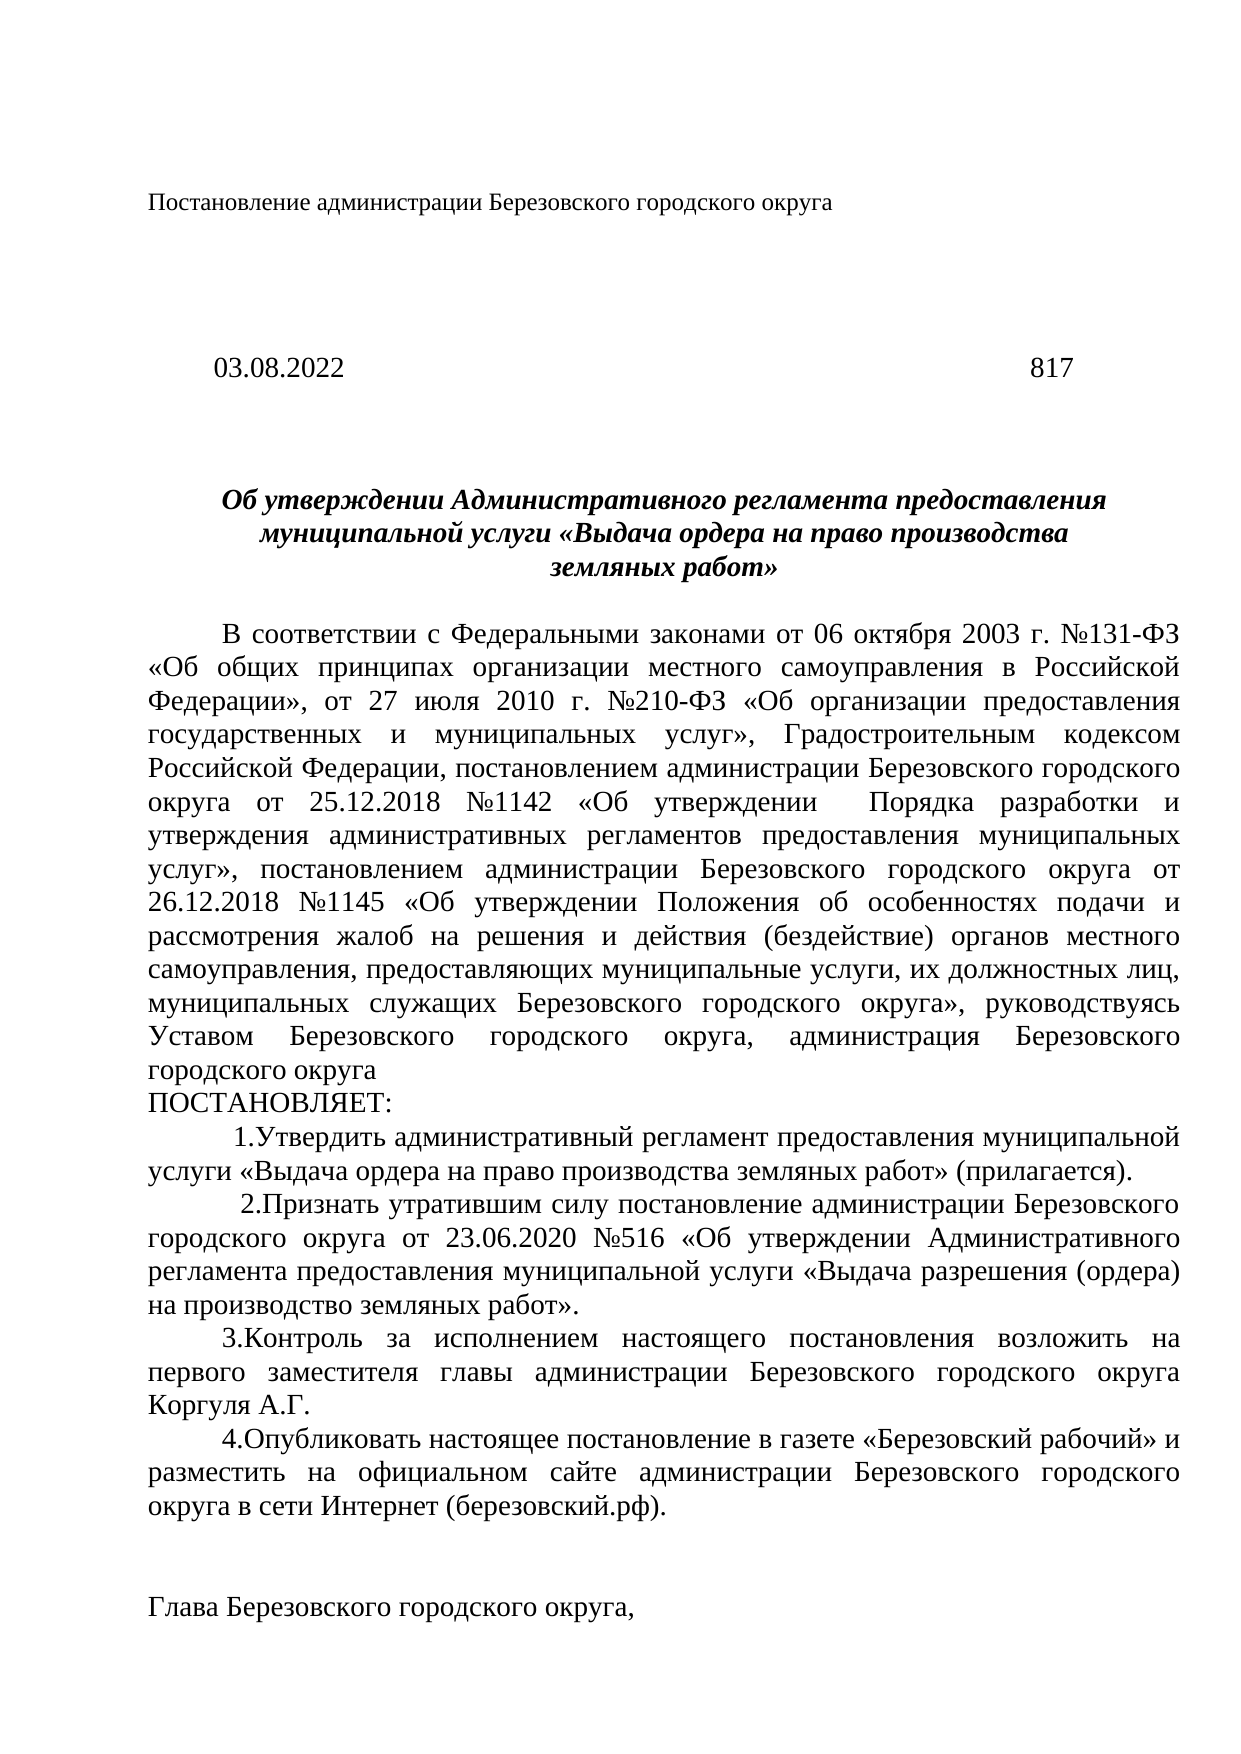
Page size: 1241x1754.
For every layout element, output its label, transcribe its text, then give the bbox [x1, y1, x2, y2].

text Постановление администрации Березовского городского округа [148, 187, 1181, 216]
text Глава Березовского городского округа, [148, 1589, 1181, 1622]
text 1.Утвердить административный регламент предоставления муниципальной услуги «Выдача ордера на право производства земляных работ» (прилагается). [148, 1119, 1181, 1186]
text 4.Опубликовать настоящее постановление в газете «Березовский рабочий» и разместить на официальном сайте администрации Березовского городского округа в сети Интернет (березовский.рф). [148, 1421, 1181, 1522]
text Об утверждении Административного регламента предоставления муниципальной услуги «Выдача ордера на право производства [148, 482, 1181, 549]
text земляных работ» [148, 549, 1181, 582]
text 03.08.2022 817 [148, 350, 1181, 383]
text 2.Признать утратившим силу постановление администрации Березовского городского округа от 23.06.2020 №516 «Об утверждении Административного регламента предоставления муниципальной услуги «Выдача разрешения (ордера) на производство земляных работ». [148, 1186, 1181, 1320]
text ПОСТАНОВЛЯЕТ: [148, 1086, 1181, 1119]
text 3.Контроль за исполнением настоящего постановления возложить на первого заместителя главы администрации Березовского городского округа Коргуля А.Г. [148, 1320, 1181, 1421]
text В соответствии с Федеральными законами от 06 октября 2003 г. №131-ФЗ «Об общих принципах организации местного самоуправления в Российской Федерации», от 27 июля 2010 г. №210-ФЗ «Об организации предоставления государственных и муниципальных услуг», Градостроительным кодексом Российской Федерации, постановлением администрации Березовского городского округа от 25.12.2018 №1142 «Об утверждении Порядка разработки и утверждения административных регламентов предоставления муниципальных услуг», постановлением администрации Березовского городского округа от 26.12.2018 №1145 «Об утверждении Положения об особенностях подачи и рассмотрения жалоб на решения и действия (бездействие) органов местного самоуправления, предоставляющих муниципальные услуги, их должностных лиц, муниципальных служащих Березовского городского округа», руководствуясь Уставом Березовского городского округа, администрация Березовского городского округа [148, 616, 1181, 1086]
